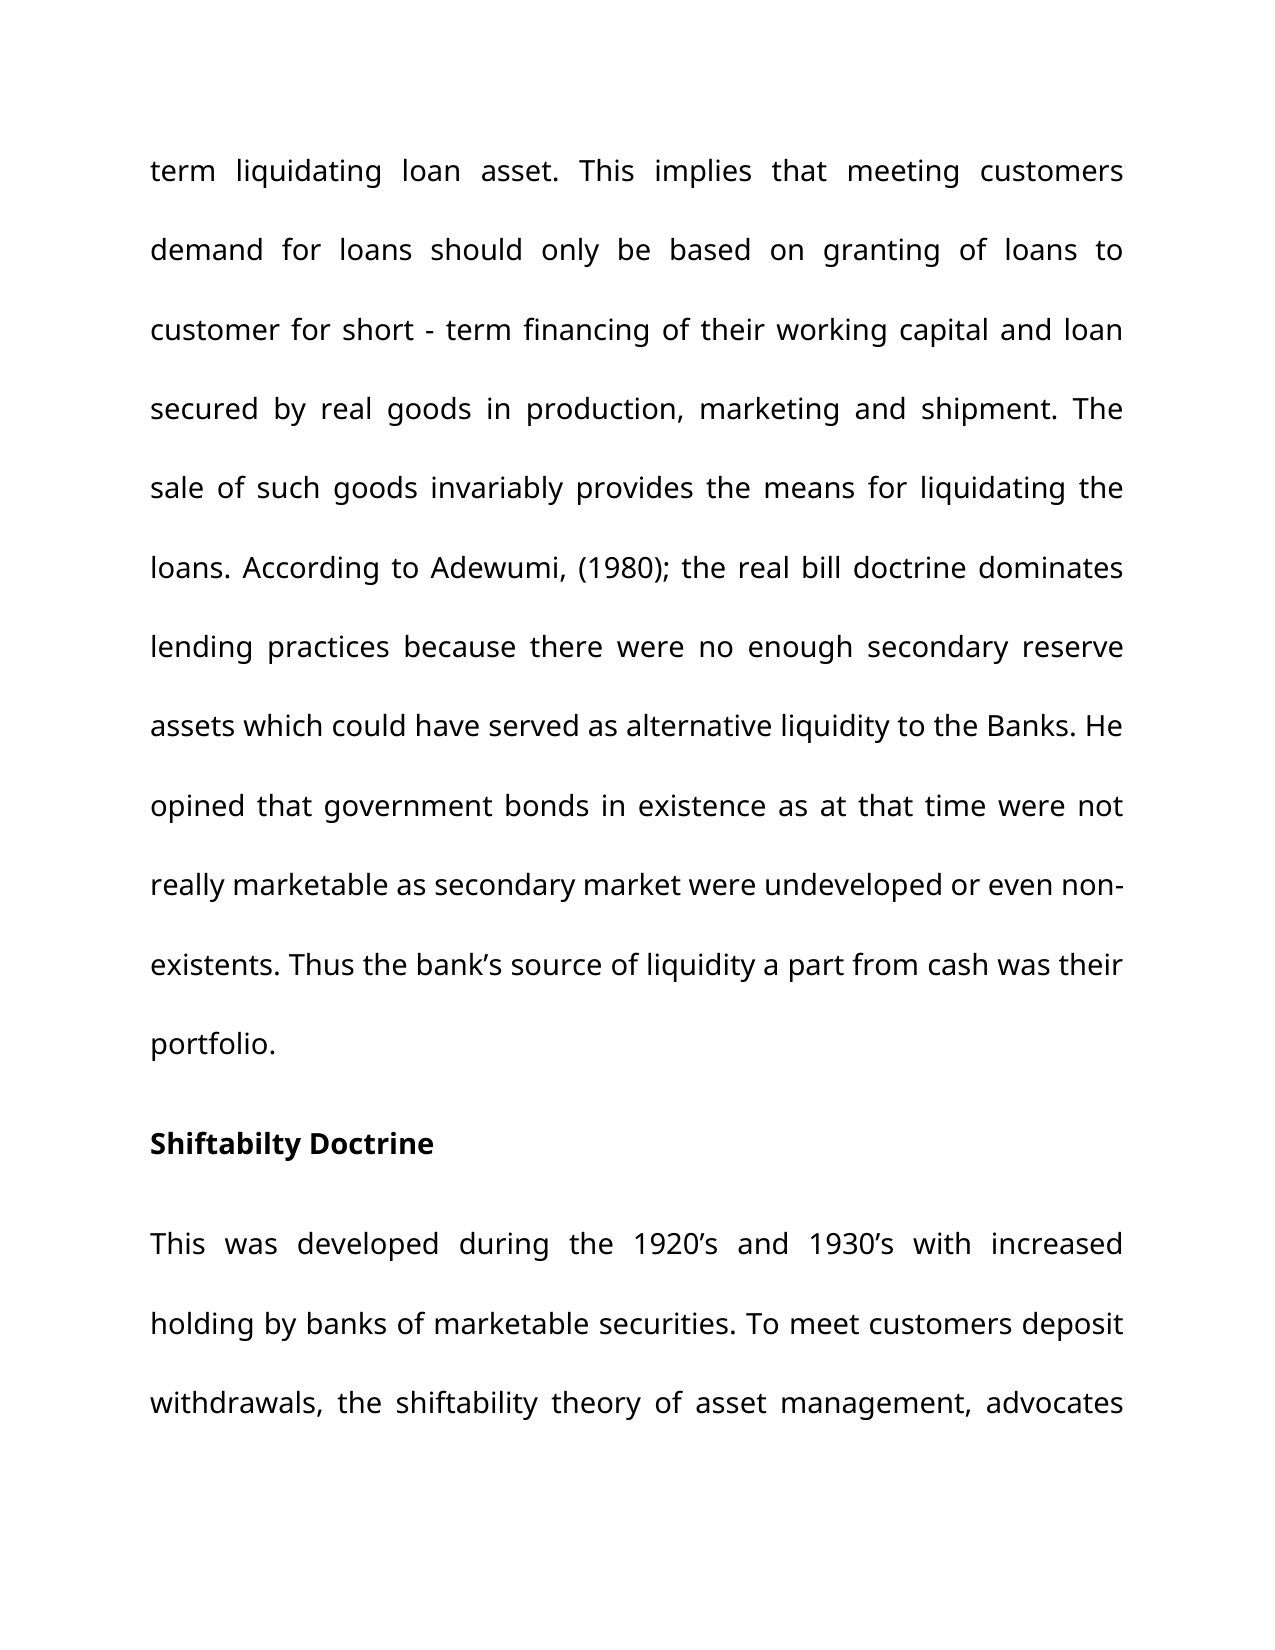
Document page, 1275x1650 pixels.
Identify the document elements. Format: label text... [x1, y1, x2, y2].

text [150, 1223, 1125, 1422]
text Shiftabilty Doctrine [150, 1123, 1125, 1163]
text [150, 150, 1125, 1063]
